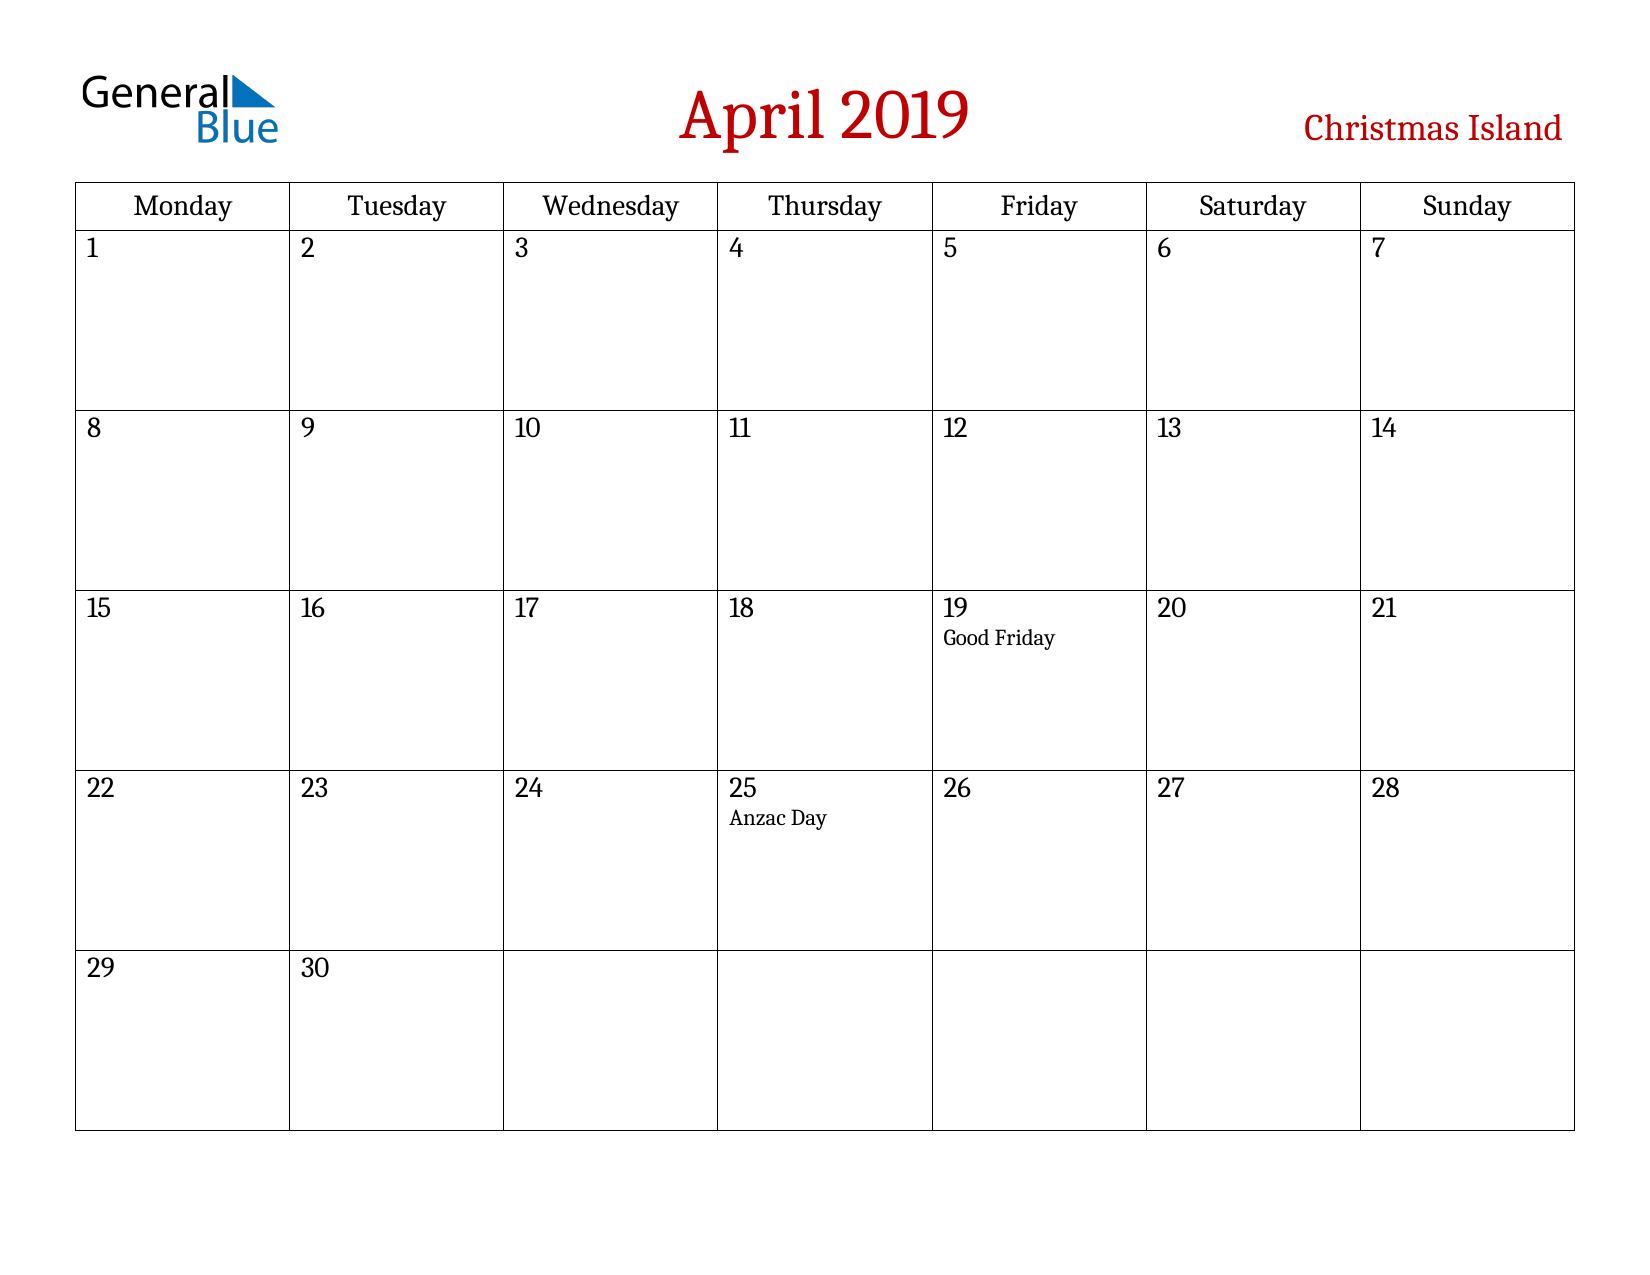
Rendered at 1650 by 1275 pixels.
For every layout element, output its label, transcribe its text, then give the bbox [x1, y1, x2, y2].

table_cell [1147, 805, 1360, 950]
table_cell 4 [718, 231, 932, 264]
table_cell Tuesday [290, 183, 503, 230]
table_cell [933, 951, 1146, 985]
table_cell 2 [290, 231, 503, 264]
table_cell 7 [1361, 231, 1574, 264]
table_cell Friday [933, 183, 1146, 230]
table_cell 14 [1361, 411, 1574, 444]
table_cell [718, 265, 932, 410]
table_cell 22 [76, 771, 289, 805]
table_cell 29 [76, 951, 289, 985]
table_cell 25 [718, 771, 932, 805]
table_cell 24 [504, 771, 717, 805]
table_cell [290, 805, 503, 950]
table_cell [504, 951, 717, 985]
table_cell Anzac Day [718, 805, 932, 950]
table_cell Good Friday [933, 625, 1146, 770]
table_cell [1361, 951, 1574, 985]
table_cell [1361, 445, 1574, 590]
table_cell Saturday [1147, 183, 1360, 230]
table_cell 15 [76, 591, 289, 625]
picture [82, 75, 278, 143]
table_cell [1147, 445, 1360, 590]
table_cell [933, 265, 1146, 410]
table_cell [290, 265, 503, 410]
table_cell 30 [290, 951, 503, 985]
table_cell 10 [504, 411, 717, 444]
table_cell [504, 265, 717, 410]
table_cell 12 [933, 411, 1146, 444]
table_cell 8 [76, 411, 289, 444]
table_cell [1361, 265, 1574, 410]
table_cell [933, 805, 1146, 950]
table_cell 23 [290, 771, 503, 805]
table_cell [1147, 625, 1360, 770]
table_cell 21 [1361, 591, 1574, 625]
table_cell [718, 625, 932, 770]
table_header Christmas Island [1146, 75, 1574, 182]
table_cell [1147, 265, 1360, 410]
table_cell 28 [1361, 771, 1574, 805]
table_cell 5 [933, 231, 1146, 264]
table_cell 27 [1147, 771, 1360, 805]
table_cell [1147, 951, 1360, 985]
table_cell 19 [933, 591, 1146, 625]
table_cell [1361, 805, 1574, 950]
table_cell [504, 625, 717, 770]
table_cell 13 [1147, 411, 1360, 444]
table_cell [504, 985, 717, 1130]
table_cell 9 [290, 411, 503, 444]
table_cell 3 [504, 231, 717, 264]
table_cell [76, 805, 289, 950]
table_cell 16 [290, 591, 503, 625]
table_cell 6 [1147, 231, 1360, 264]
table_cell [1361, 625, 1574, 770]
table_cell [718, 985, 932, 1130]
table_cell [504, 445, 717, 590]
table_cell [290, 985, 503, 1130]
table_cell [933, 985, 1146, 1130]
table_cell [1361, 985, 1574, 1130]
table_cell Monday [76, 183, 289, 230]
table_header [76, 75, 503, 182]
table_cell [76, 625, 289, 770]
table_cell [504, 805, 717, 950]
table_cell 18 [718, 591, 932, 625]
table_cell 11 [718, 411, 932, 444]
table_cell [290, 625, 503, 770]
table_cell 1 [76, 231, 289, 264]
table_cell [76, 265, 289, 410]
table_cell 17 [504, 591, 717, 625]
table_cell [76, 985, 289, 1130]
table_cell [718, 445, 932, 590]
table_cell Sunday [1361, 183, 1574, 230]
table_header April 2019 [504, 75, 1146, 182]
table_cell [933, 445, 1146, 590]
table_cell Thursday [718, 183, 932, 230]
table_cell [1147, 985, 1360, 1130]
table_cell [76, 445, 289, 590]
table_cell Wednesday [504, 183, 717, 230]
table_cell [290, 445, 503, 590]
table_cell 20 [1147, 591, 1360, 625]
table_cell [718, 951, 932, 985]
table_cell 26 [933, 771, 1146, 805]
